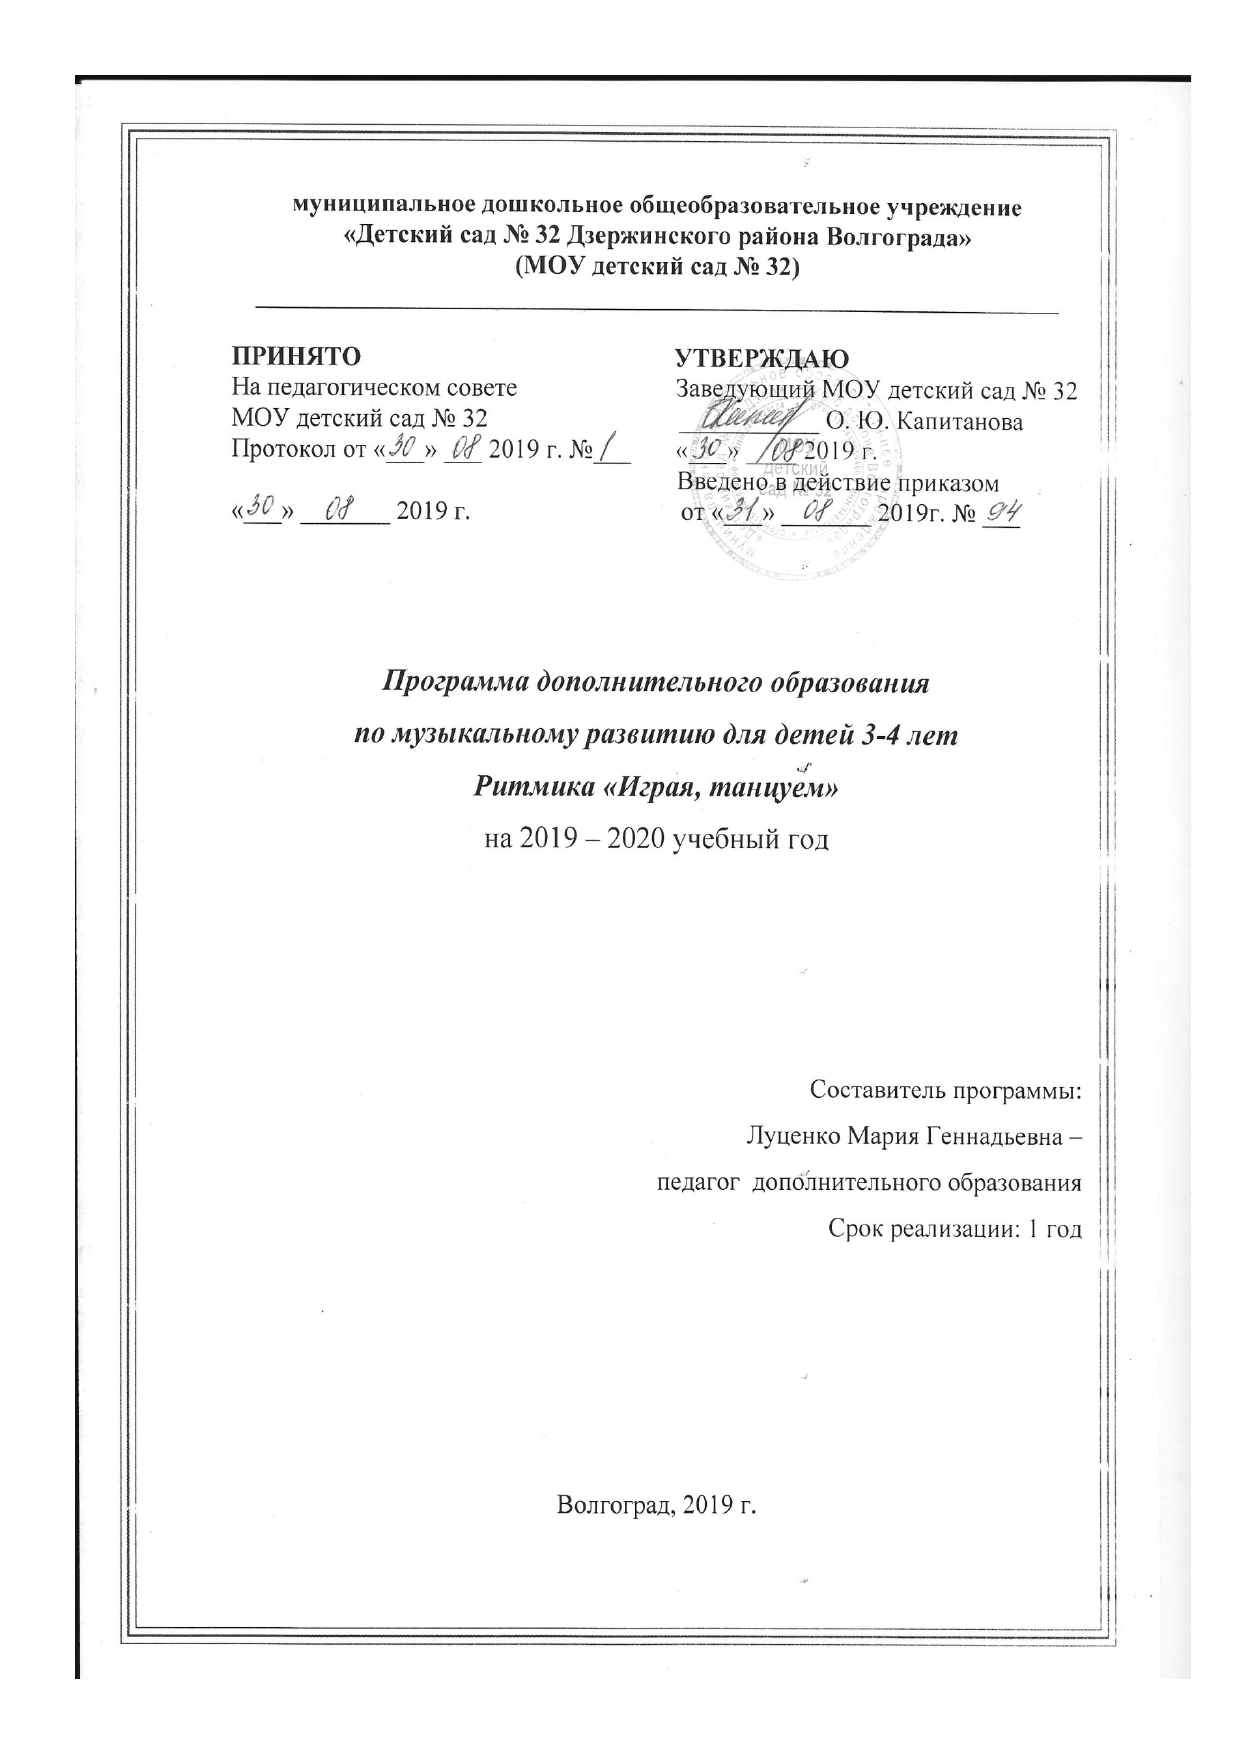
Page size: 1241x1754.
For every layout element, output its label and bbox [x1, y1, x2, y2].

picture [75, 75, 1192, 1679]
